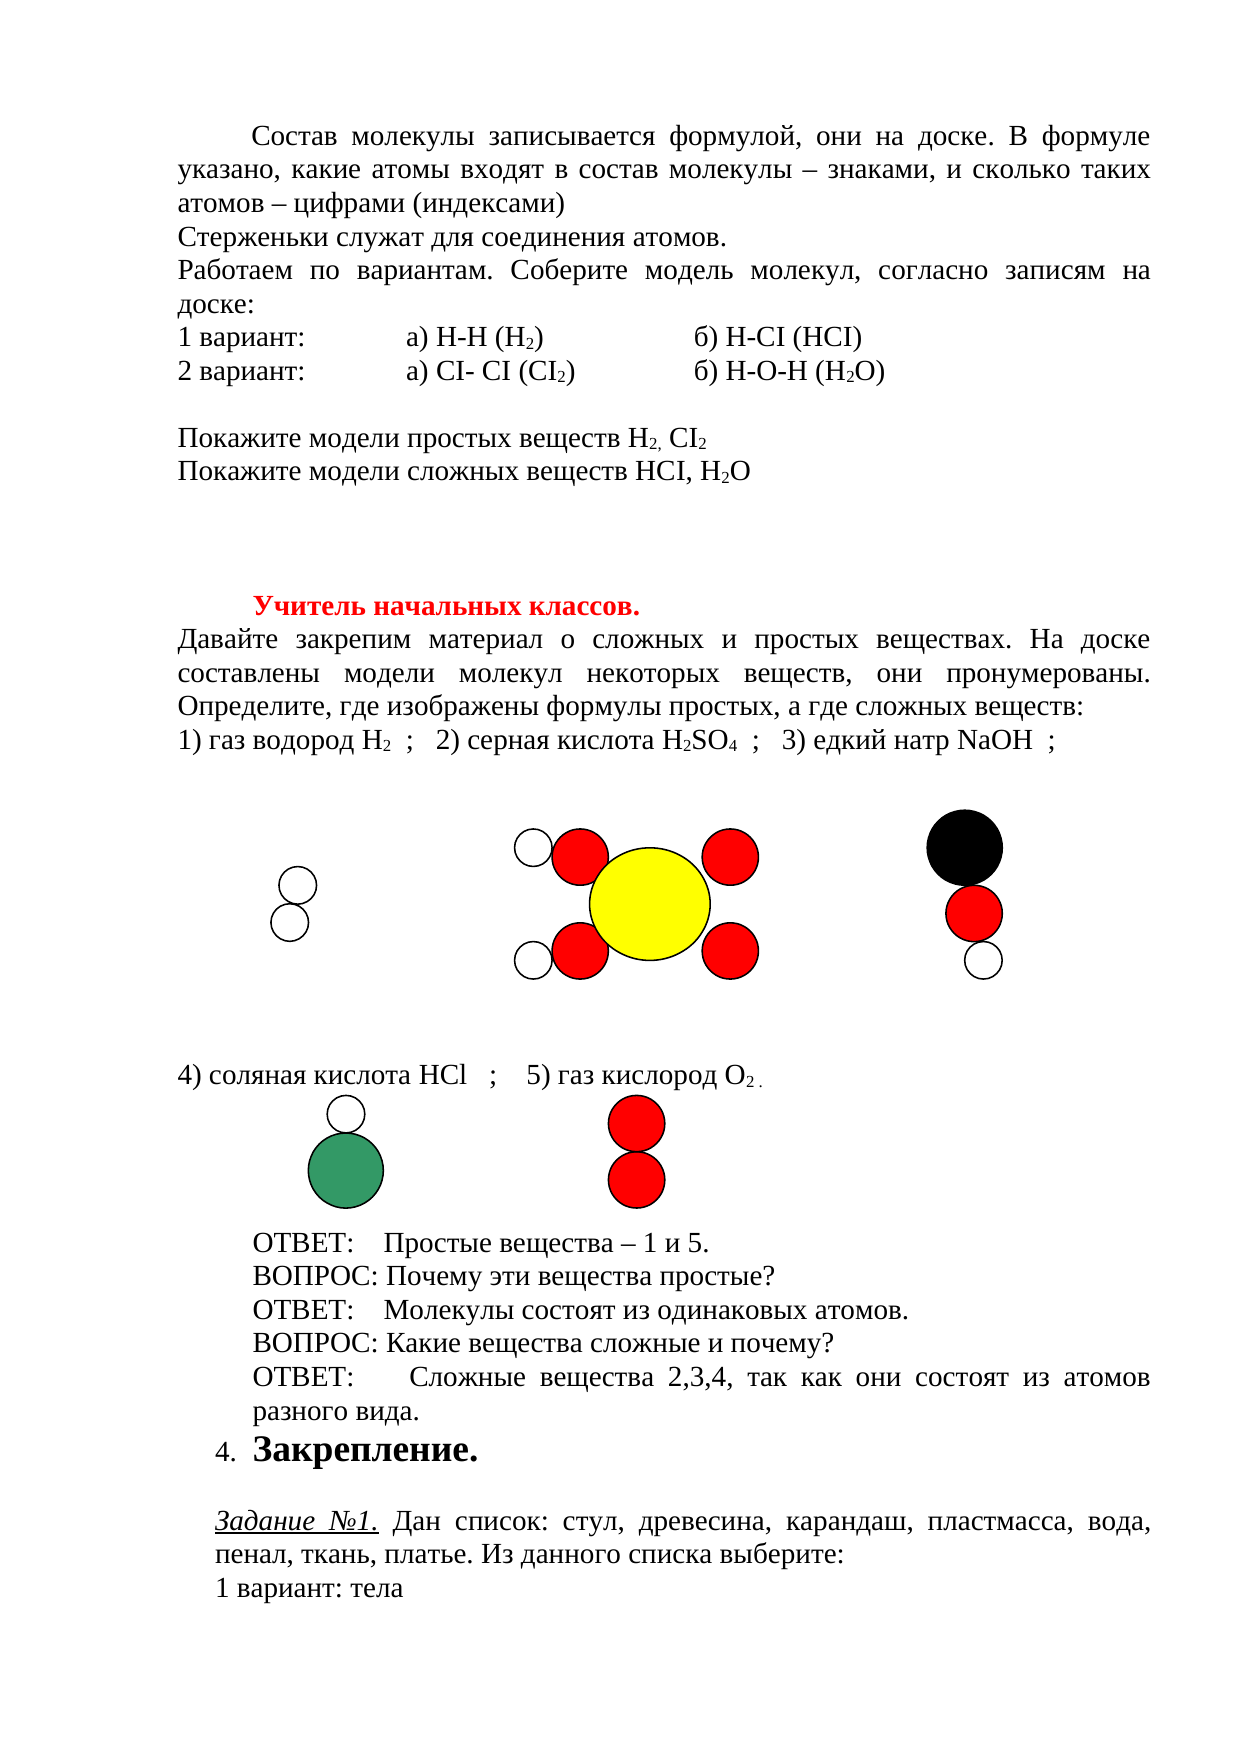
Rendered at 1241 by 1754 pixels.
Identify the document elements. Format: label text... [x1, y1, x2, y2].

text ОТВЕТ: Сложные вещества 2,3,4, так как они состоят из атомов разного вида. [252, 1359, 1152, 1426]
text Стерженьки служат для соединения атомов. [177, 219, 1152, 252]
text 4) соляная кислота HCl ; 5) газ кислород О2 . [177, 1057, 1152, 1091]
text Учитель начальных классов. [177, 588, 1152, 621]
text 2 вариант: а) СI- СI (СI2) б) Н-O-Н (Н2О) [177, 353, 1152, 386]
text Покажите модели простых веществ Н2, СI2 [177, 420, 1152, 453]
text ОТВЕТ: Молекулы состоят из одинаковых атомов. [252, 1292, 1152, 1326]
text ВОПРОС: Какие вещества сложные и почему? [252, 1326, 1152, 1359]
list Закрепление. [215, 1426, 1152, 1469]
text 1) газ водород Н2 ; 2) серная кислота H2SO4 ; 3) едкий натр NaOH ; [177, 722, 1152, 755]
text Давайте закрепим материал о сложных и простых веществах. На доске составлены модели молекул некоторых веществ, они пронумерованы. Определите, где изображены формулы простых, а где сложных веществ: [177, 621, 1152, 722]
text Задание №1. Дан список: стул, древесина, карандаш, пластмасса, вода, пенал, ткань, платье. Из данного списка выберите: [215, 1503, 1152, 1570]
text Работаем по вариантам. Соберите модель молекул, согласно записям на доске: [177, 252, 1152, 319]
text 1 вариант: тела [215, 1570, 1152, 1603]
text Состав молекулы записывается формулой, они на доске. В формуле указано, какие атомы входят в состав молекулы – знаками, и сколько таких атомов – цифрами (индексами) [177, 118, 1152, 219]
text 1 вариант: а) Н-Н (Н2) б) Н-СI (НСI) [177, 319, 1152, 353]
text Покажите модели сложных веществ НСI, Н2О [177, 453, 1152, 487]
text ВОПРОС: Почему эти вещества простые? [252, 1258, 1152, 1292]
text ОТВЕТ: Простые вещества – 1 и 5. [252, 1225, 1152, 1258]
